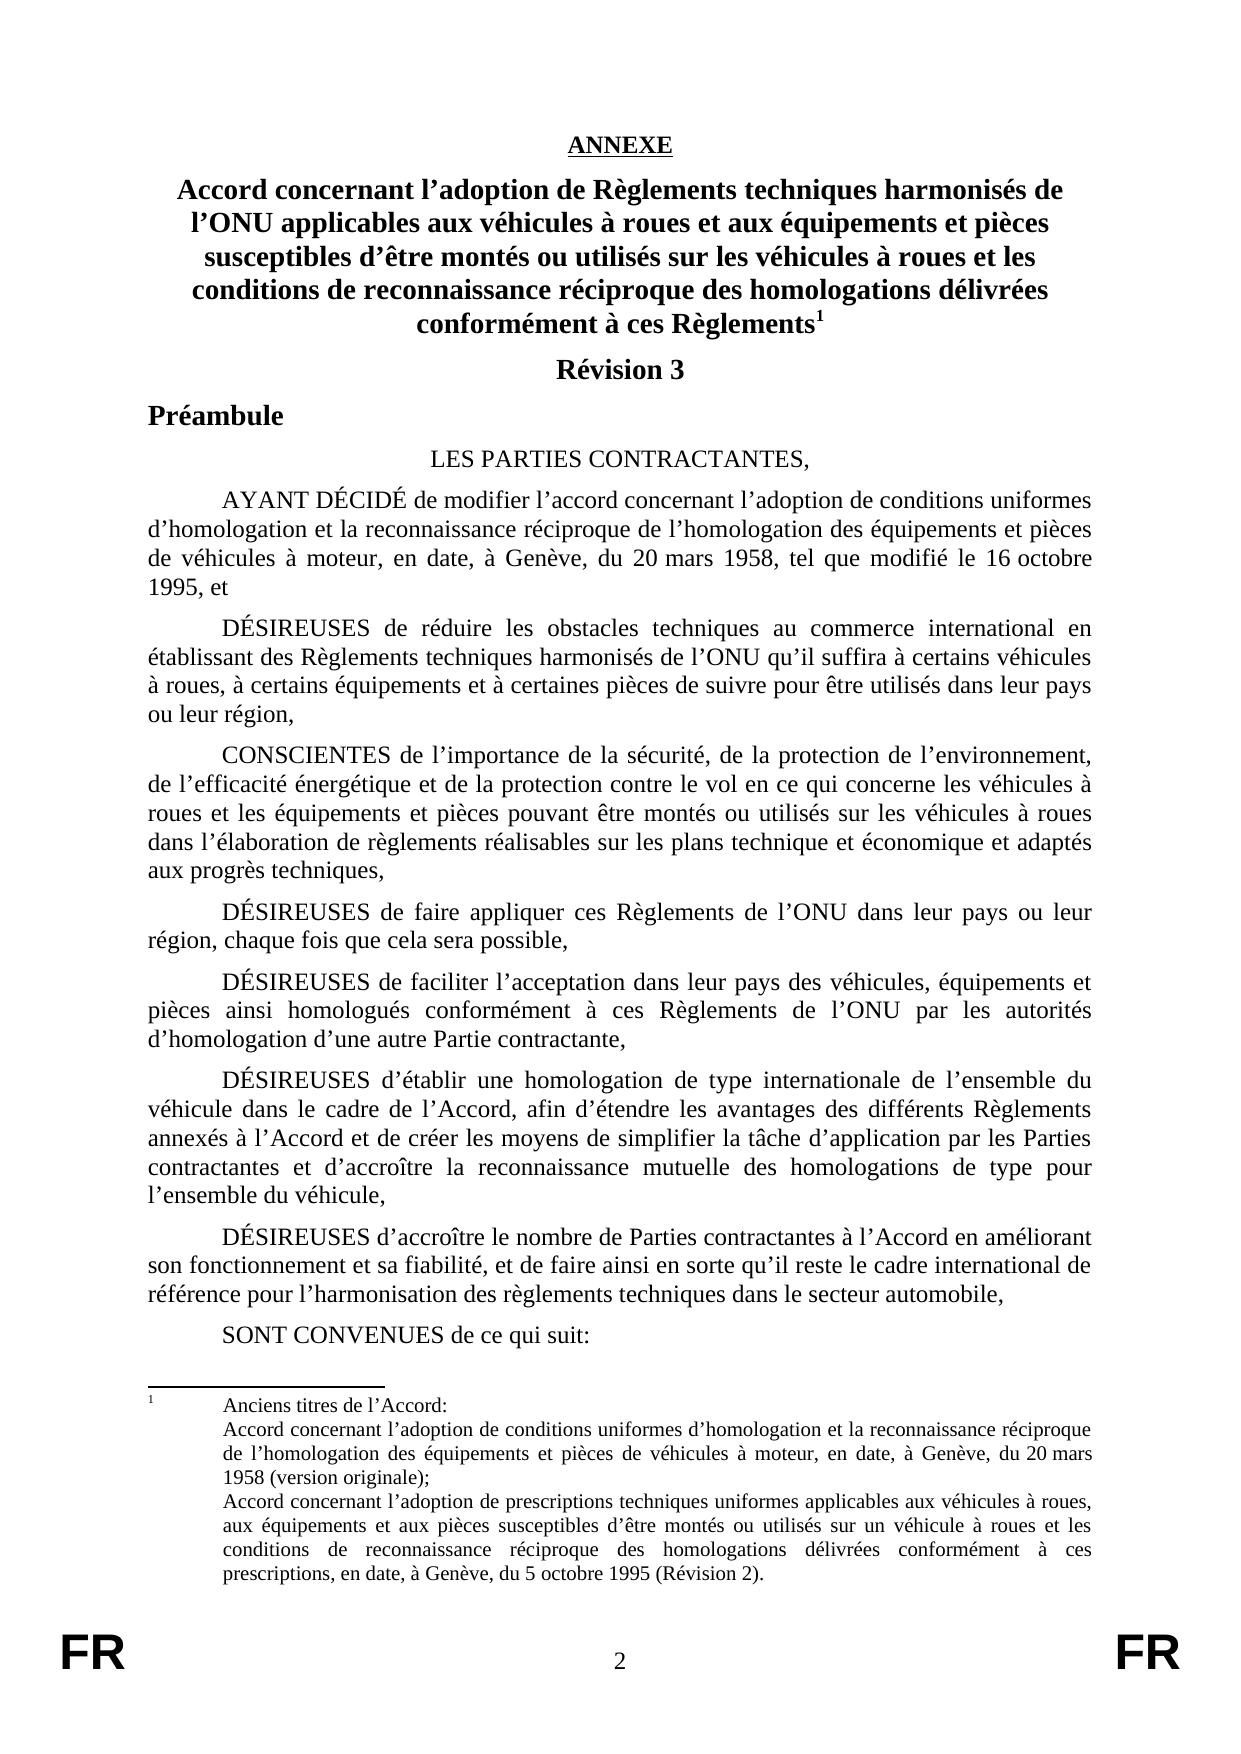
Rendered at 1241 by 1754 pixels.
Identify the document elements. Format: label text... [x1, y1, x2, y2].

text Préambule [148, 398, 1093, 432]
text ANNEXE [148, 131, 1093, 159]
text AYANT DÉCIDÉ de modifier l’accord concernant l’adoption de conditions uniformes d’homologation et la reconnaissance réciproque de l’homologation des équipements et pièces de véhicules à moteur, en date, à Genève, du 20 mars 1958, tel que modifié le 16 octobre 1995, et [148, 485, 1093, 600]
text Accord concernant l’adoption de Règlements techniques harmonisés de l’ONU applicables aux véhicules à roues et aux équipements et pièces susceptibles d’être montés ou utilisés sur les véhicules à roues et les conditions de reconnaissance réciproque des homologations délivrées conformément à ces Règlements [148, 172, 1093, 339]
text Révision 3 [148, 352, 1093, 386]
text DÉSIREUSES de faire appliquer ces Règlements de l’ONU dans leur pays ou leur région, chaque fois que cela sera possible, [148, 897, 1093, 954]
text CONSCIENTES de l’importance de la sécurité, de la protection de l’environnement, de l’efficacité énergétique et de la protection contre le vol en ce qui concerne les véhicules à roues et les équipements et pièces pouvant être montés ou utilisés sur les véhicules à roues dans l’élaboration de règlements réalisables sur les plans technique et économique et adaptés aux progrès techniques, [148, 740, 1093, 884]
text SONT CONVENUES de ce qui suit: [148, 1320, 1093, 1349]
text DÉSIREUSES de faciliter l’acceptation dans leur pays des véhicules, équipements et pièces ainsi homologués conformément à ces Règlements de l’ONU par les autorités d’homologation d’une autre Partie contractante, [148, 967, 1093, 1053]
text LES PARTIES CONTRACTANTES, [148, 444, 1093, 473]
text DÉSIREUSES de réduire les obstacles techniques au commerce international en établissant des Règlements techniques harmonisés de l’ONU qu’il suffira à certains véhicules à roues, à certains équipements et à certaines pièces de suivre pour être utilisés dans leur pays ou leur région, [148, 613, 1093, 728]
text DÉSIREUSES d’établir une homologation de type internationale de l’ensemble du véhicule dans le cadre de l’Accord, afin d’étendre les avantages des différents Règlements annexés à l’Accord et de créer les moyens de simplifier la tâche d’application par les Parties contractantes et d’accroître la reconnaissance mutuelle des homologations de type pour l’ensemble du véhicule, [148, 1065, 1093, 1209]
text DÉSIREUSES d’accroître le nombre de Parties contractantes à l’Accord en améliorant son fonctionnement et sa fiabilité, et de faire ainsi en sorte qu’il reste le cadre international de référence pour l’harmonisation des règlements techniques dans le secteur automobile, [148, 1222, 1093, 1308]
